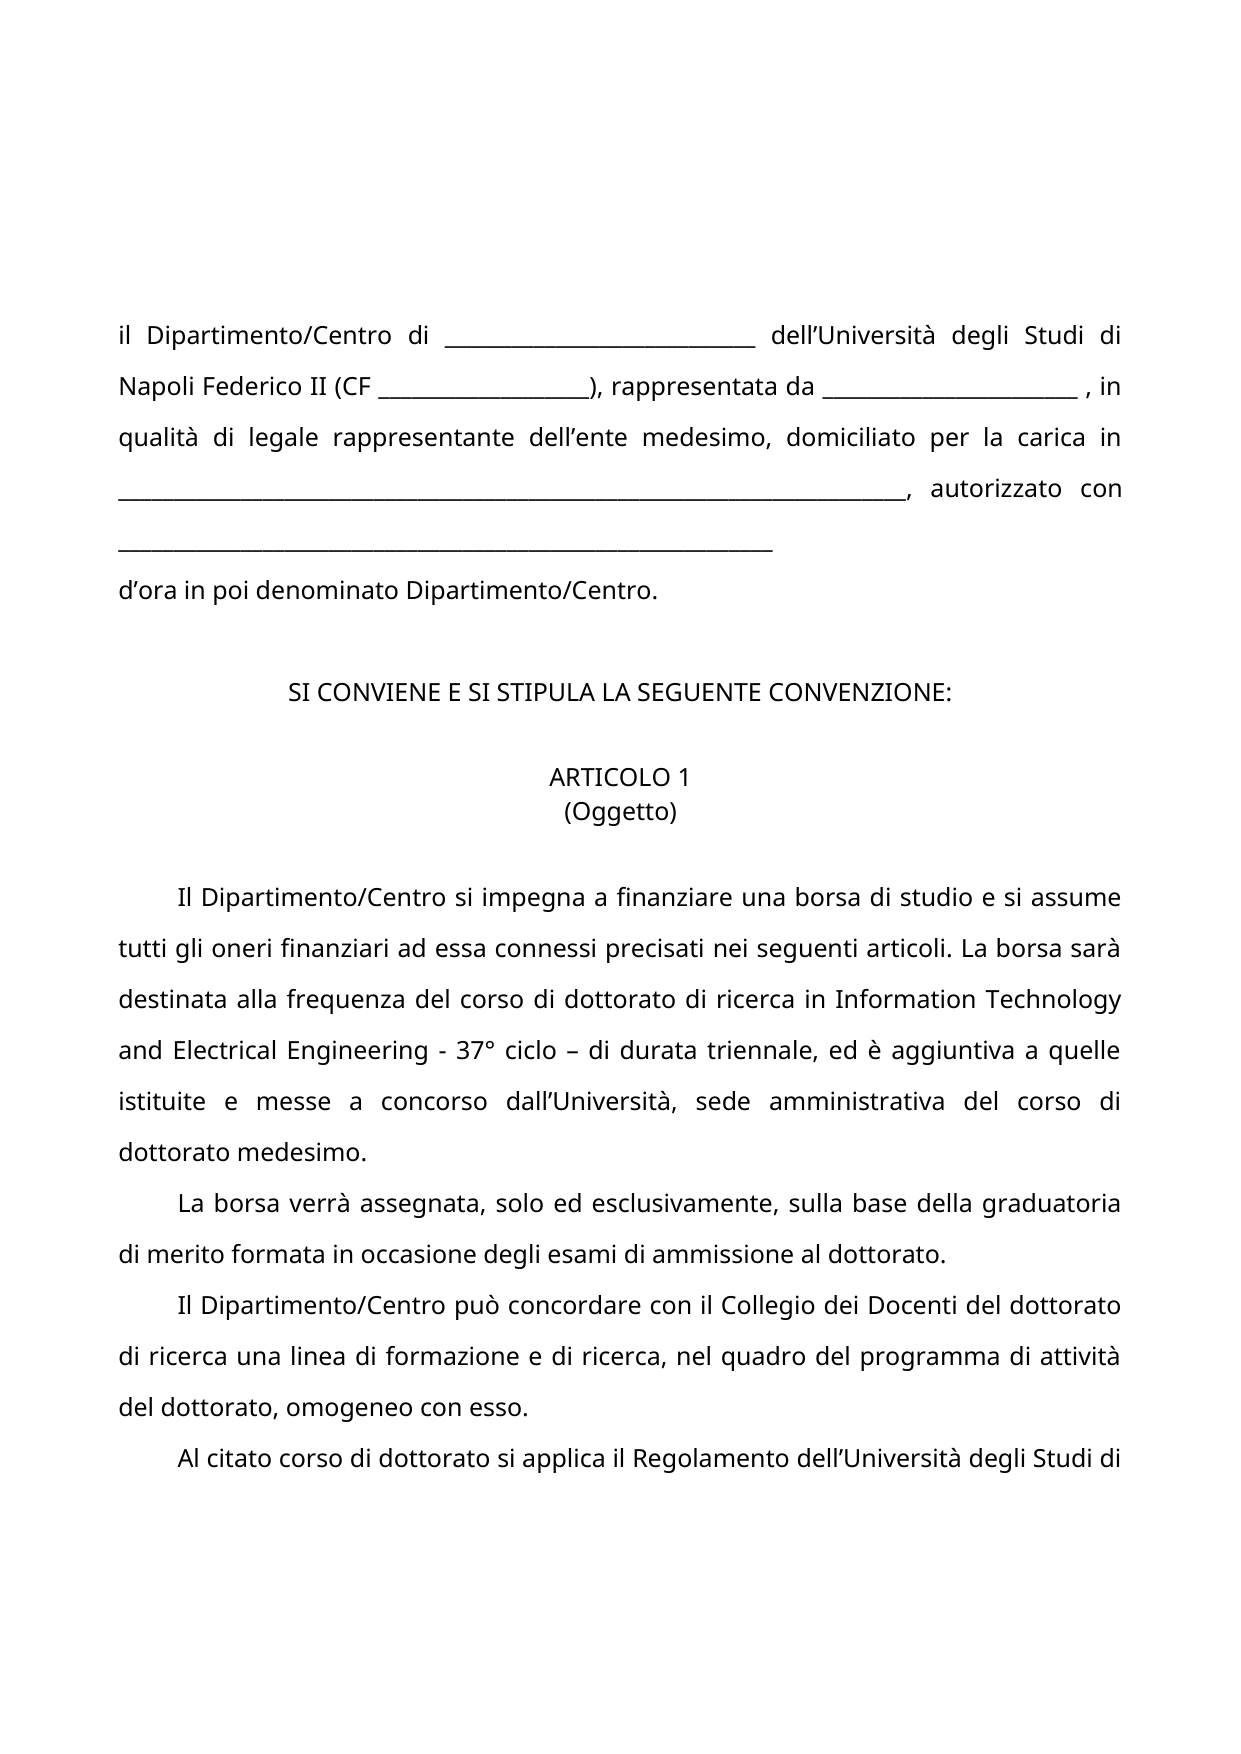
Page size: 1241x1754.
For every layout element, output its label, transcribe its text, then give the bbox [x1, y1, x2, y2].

text il Dipartimento/Centro di ____________________________ dell’Università degli Studi di Napoli Federico II (CF ___________________), rappresentata da _______________________ , in qualità di legale rappresentante dell’ente medesimo, domiciliato per la carica in _______________________________________________________________________, autorizzato con ___________________________________________________________ [118, 318, 1123, 556]
text SI CONVIENE E SI STIPULA LA SEGUENTE CONVENZIONE: [118, 675, 1123, 709]
text ARTICOLO 1 [118, 760, 1123, 794]
text (Oggetto) [118, 794, 1123, 828]
text Il Dipartimento/Centro può concordare con il Collegio dei Docenti del dottorato di ricerca una linea di formazione e di ricerca, nel quadro del programma di attività del dottorato, omogeneo con esso. [118, 1287, 1123, 1424]
text La borsa verrà assegnata, solo ed esclusivamente, sulla base della graduatoria di merito formata in occasione degli esami di ammissione al dottorato. [118, 1185, 1123, 1271]
text Il Dipartimento/Centro si impegna a finanziare una borsa di studio e si assume tutti gli oneri finanziari ad essa connessi precisati nei seguenti articoli. La borsa sarà destinata alla frequenza del corso di dottorato di ricerca in Information Technology and Electrical Engineering - 37° ciclo – di durata triennale, ed è aggiuntiva a quelle istituite e messe a concorso dall’Università, sede amministrativa del corso di dottorato medesimo. [118, 879, 1123, 1168]
text d’ora in poi denominato Dipartimento/Centro. [118, 573, 1123, 607]
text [118, 1441, 1123, 1475]
